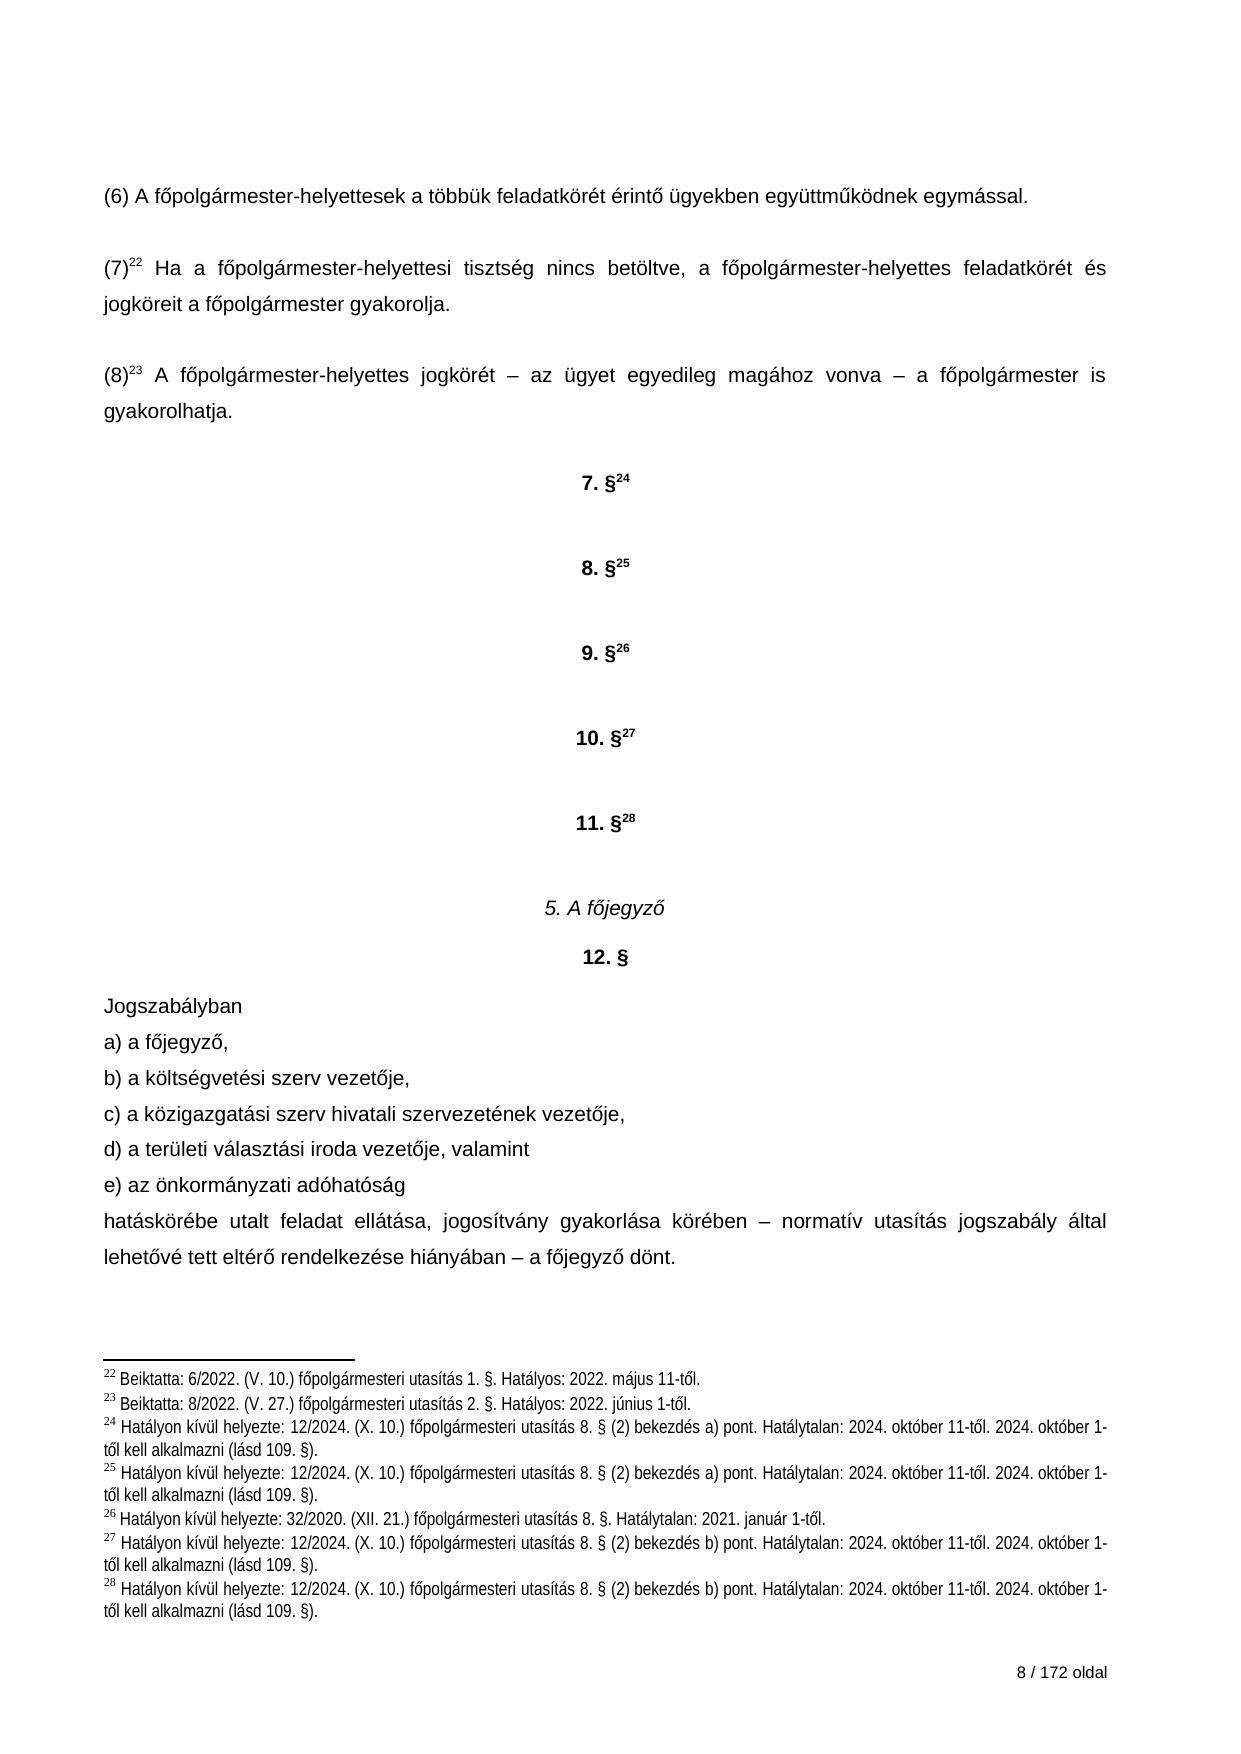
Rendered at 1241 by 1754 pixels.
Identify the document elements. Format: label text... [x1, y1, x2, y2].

text d) a területi választási iroda vezetője, valamint [103, 1137, 1107, 1161]
text b) a költségvetési szerv vezetője, [103, 1065, 1107, 1089]
text (6) A főpolgármester-helyettesek a többük feladatkörét érintő ügyekben együttműködnek egymással. [103, 184, 1107, 208]
text e) az önkormányzati adóhatóság [103, 1173, 1107, 1197]
text 12. § [103, 944, 1107, 968]
text hatáskörébe utalt feladat ellátása, jogosítvány gyakorlása körében – normatív utasítás jogszabály által lehetővé tett eltérő rendelkezése hiányában – a főjegyző dönt. [103, 1209, 1107, 1269]
text 10. § [103, 726, 1107, 750]
text (7) Ha a főpolgármester-helyettesi tisztség nincs betöltve, a főpolgármester-helyettes feladatkörét és jogköreit a főpolgármester gyakorolja. [103, 256, 1107, 315]
text 11. § [103, 811, 1107, 835]
text c) a közigazgatási szerv hivatali szervezetének vezetője, [103, 1101, 1107, 1125]
text 9. § [103, 641, 1107, 665]
text a) a főjegyző, [103, 1029, 1107, 1053]
text 5. A főjegyző [103, 896, 1107, 919]
text 8. § [103, 556, 1107, 580]
text Jogszabályban [103, 993, 1107, 1017]
text (8) A főpolgármester-helyettes jogkörét – az ügyet egyedileg magához vonva – a főpolgármester is gyakorolhatja. [103, 363, 1107, 423]
text 7. § [103, 471, 1107, 495]
